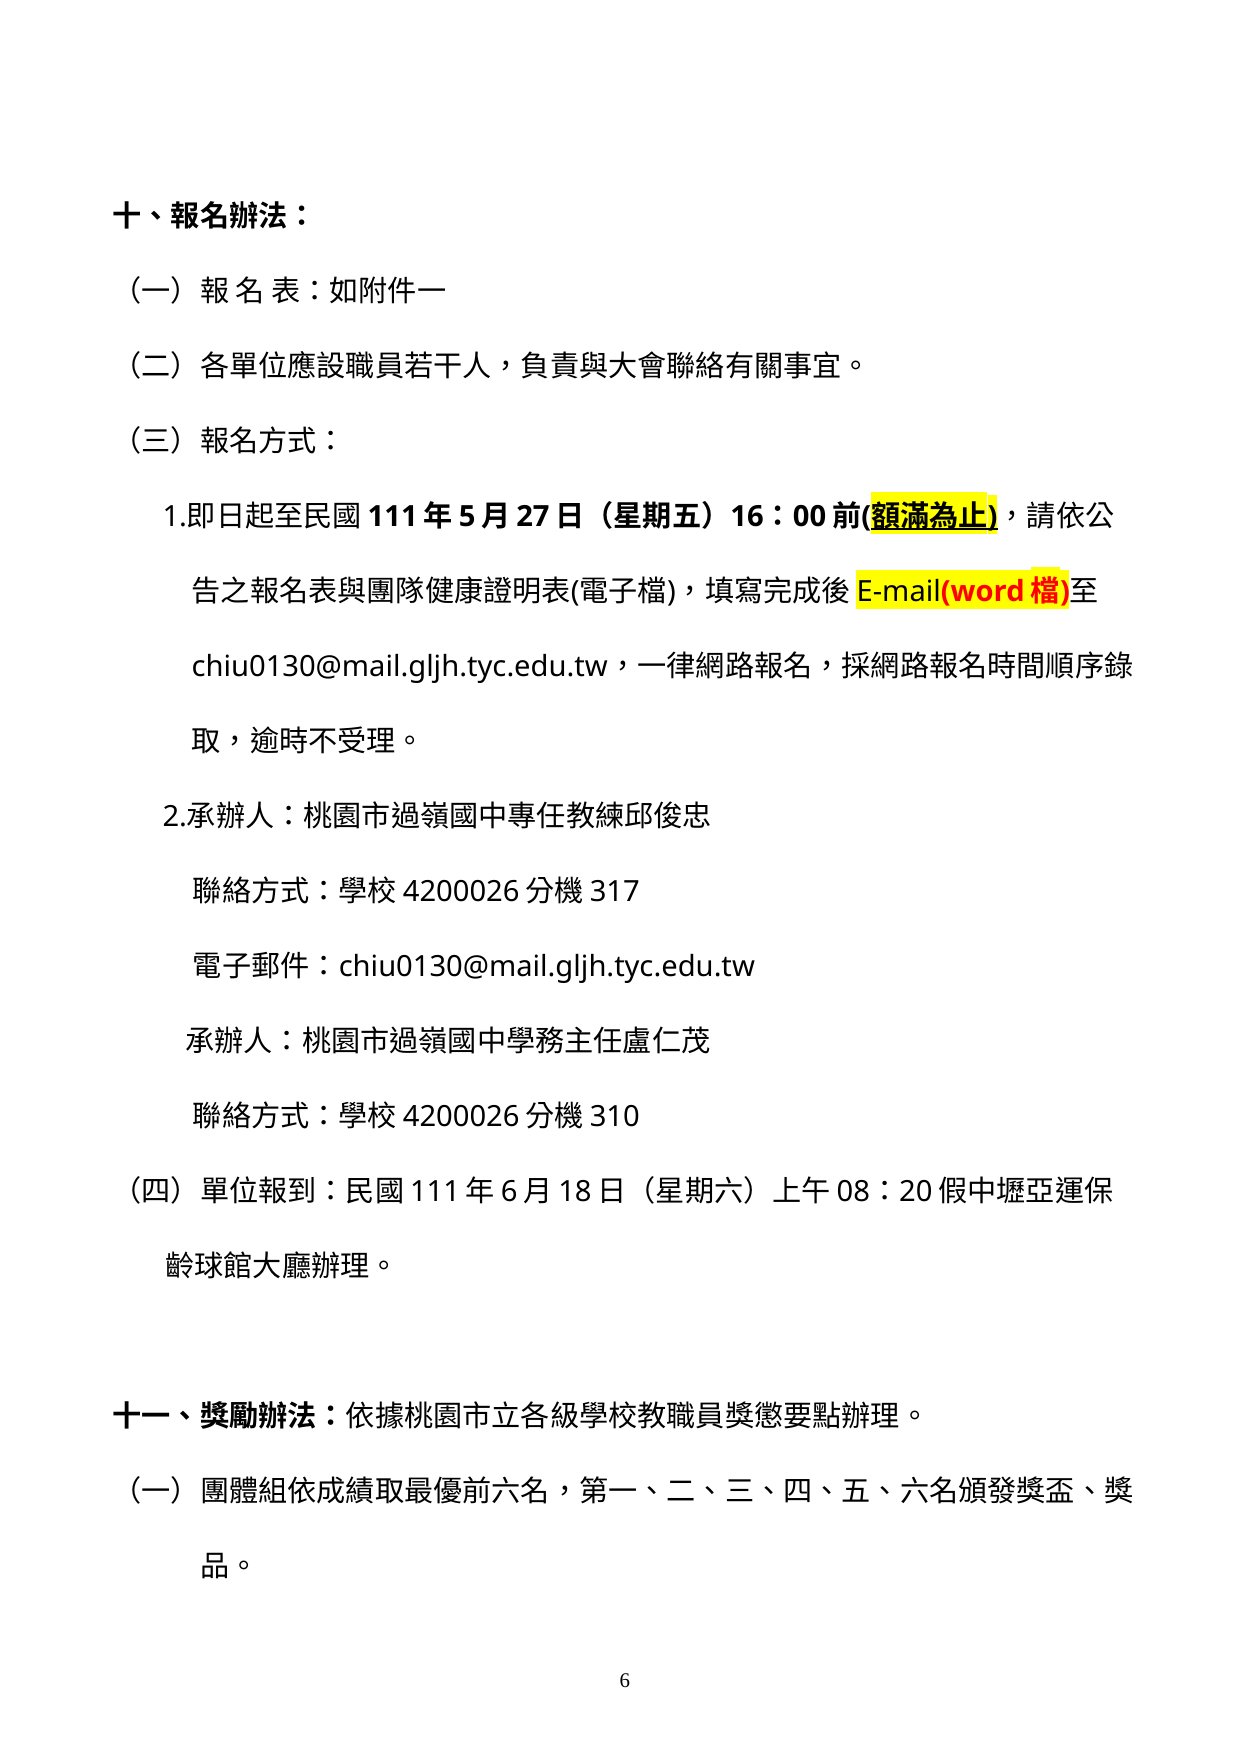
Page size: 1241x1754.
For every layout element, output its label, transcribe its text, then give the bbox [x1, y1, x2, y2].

text 電子郵件：chiu0130@mail.gljh.tyc.edu.tw [112, 926, 1137, 1001]
text （三）報名方式： [112, 401, 1137, 476]
text 十一、獎勵辦法：依據桃園市立各級學校教職員獎懲要點辦理。 [112, 1376, 1137, 1451]
text 1.即日起至民國111年5月27日（星期五）16：00前(額滿為止)，請依公告之報名表與團隊健康證明表(電子檔)，填寫完成後E-mail(word檔)至chiu0130@mail.gljh.tyc.edu.tw，一律網路報名，採網路報名時間順序錄取，逾時不受理。 [162, 476, 1137, 776]
text 十、報名辦法： [112, 176, 1137, 251]
text （二）各單位應設職員若干人，負責與大會聯絡有關事宜。 [112, 326, 1137, 401]
text （一）報 名 表：如附件一 [112, 251, 1137, 326]
text 承辦人：桃園市過嶺國中學務主任盧仁茂 [112, 1001, 1137, 1076]
text 2.承辦人：桃園市過嶺國中專任教練邱俊忠 [162, 776, 1137, 851]
text 聯絡方式：學校4200026分機317 [112, 851, 1137, 926]
text （一）團體組依成績取最優前六名，第一、二、三、四、五、六名頒發獎盃、獎品。 [112, 1451, 1137, 1601]
text 齡球館大廳辦理。 [112, 1226, 1137, 1301]
text （四）單位報到：民國111年6月18日（星期六）上午08：20假中壢亞運保 [112, 1151, 1137, 1226]
text 聯絡方式：學校4200026分機310 [112, 1076, 1137, 1151]
